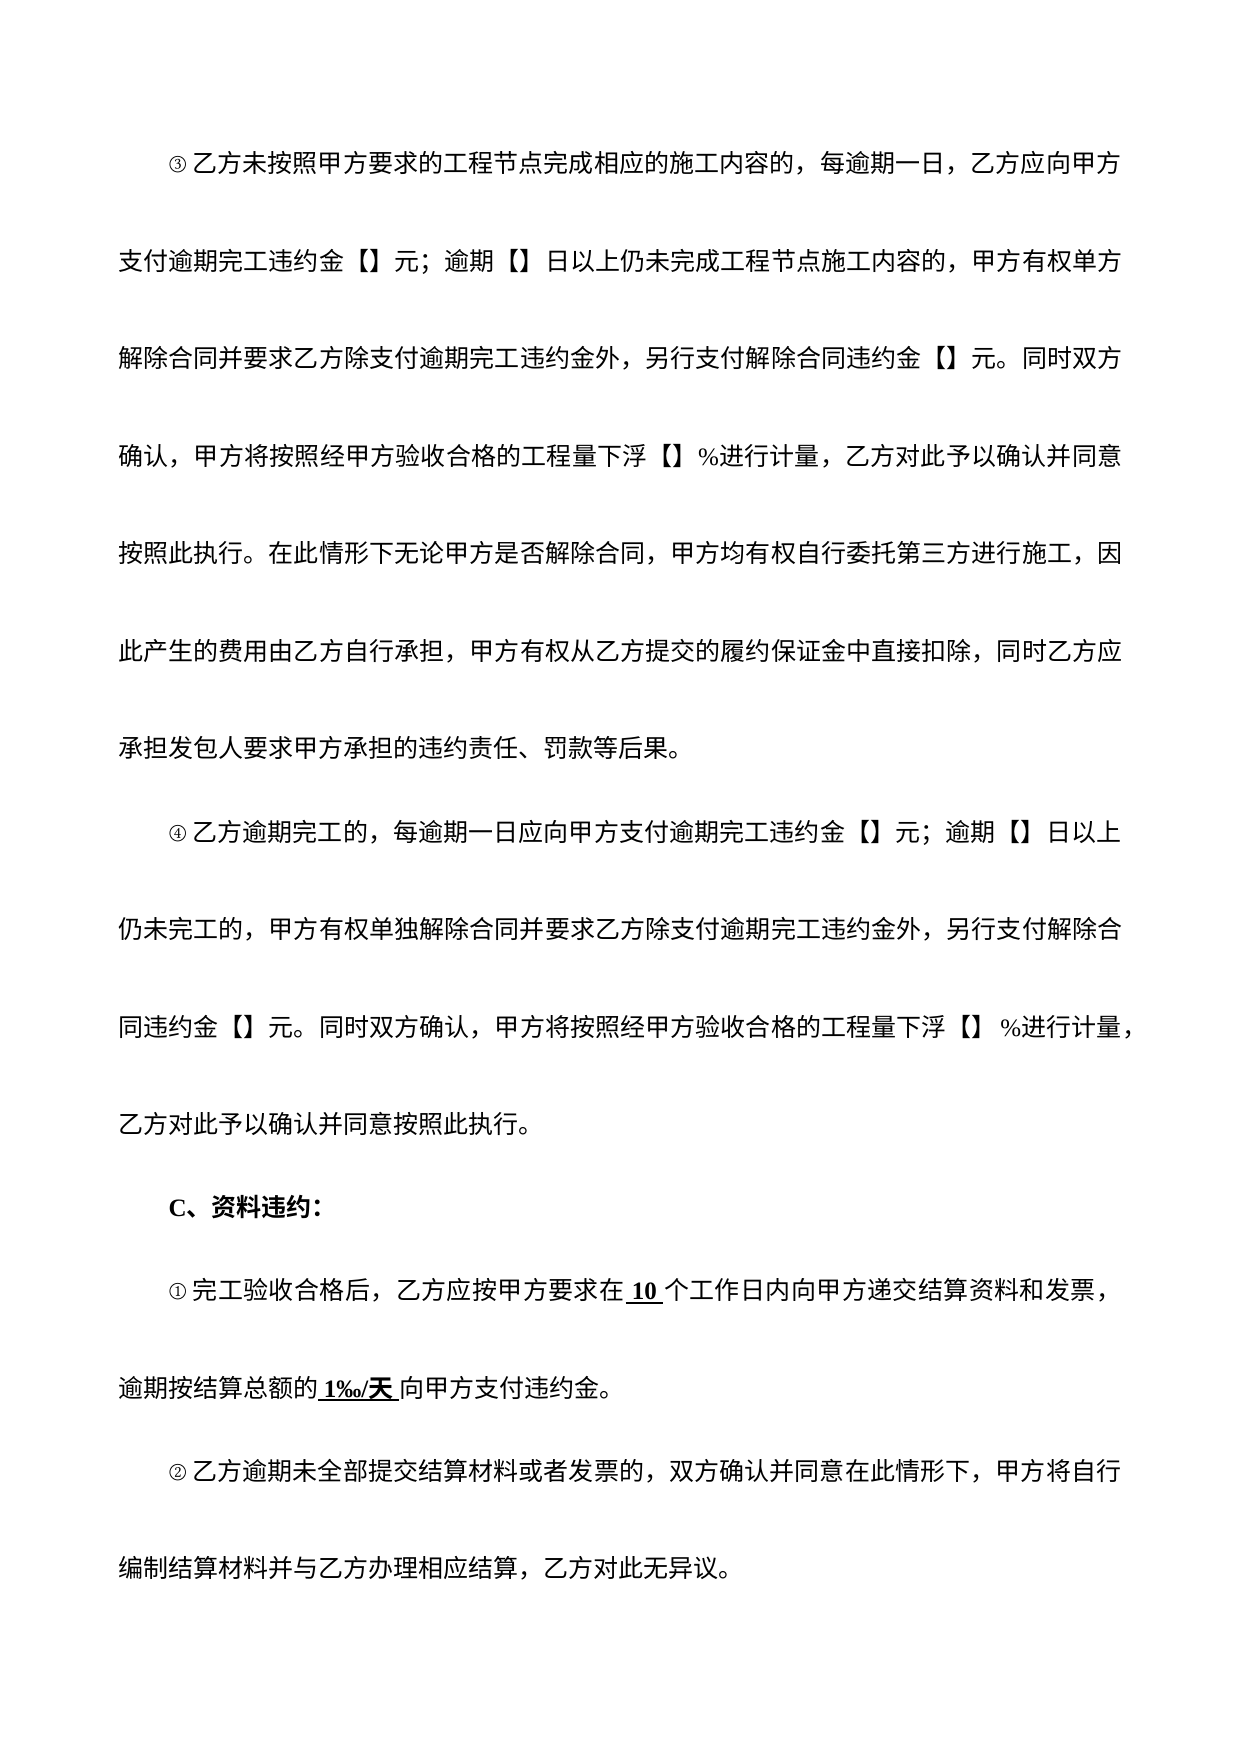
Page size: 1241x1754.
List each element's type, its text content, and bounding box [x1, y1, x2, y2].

text ④乙方逾期完工的，每逾期一日应向甲方支付逾期完工违约金【】元；逾期【】日以上仍未完工的，甲方有权单独解除合同并要求乙方除支付逾期完工违约金外，另行支付解除合同违约金【】元。同时双方确认，甲方将按照经甲方验收合格的工程量下浮【】%进行计量，乙方对此予以确认并同意按照此执行。 [118, 798, 1122, 1155]
text C、资料违约： [118, 1173, 1122, 1238]
text ③乙方未按照甲方要求的工程节点完成相应的施工内容的，每逾期一日，乙方应向甲方支付逾期完工违约金【】元；逾期【】日以上仍未完成工程节点施工内容的，甲方有权单方解除合同并要求乙方除支付逾期完工违约金外，另行支付解除合同违约金【】元。同时双方确认，甲方将按照经甲方验收合格的工程量下浮【】%进行计量，乙方对此予以确认并同意按照此执行。在此情形下无论甲方是否解除合同，甲方均有权自行委托第三方进行施工，因此产生的费用由乙方自行承担，甲方有权从乙方提交的履约保证金中直接扣除，同时乙方应承担发包人要求甲方承担的违约责任、罚款等后果。 [118, 129, 1122, 779]
text ②乙方逾期未全部提交结算材料或者发票的，双方确认并同意在此情形下，甲方将自行编制结算材料并与乙方办理相应结算，乙方对此无异议。 [118, 1437, 1122, 1599]
text ①完工验收合格后，乙方应按甲方要求在 10 个工作日内向甲方递交结算资料和发票，逾期按结算总额的 1‰/天 向甲方支付违约金。 [118, 1256, 1122, 1419]
